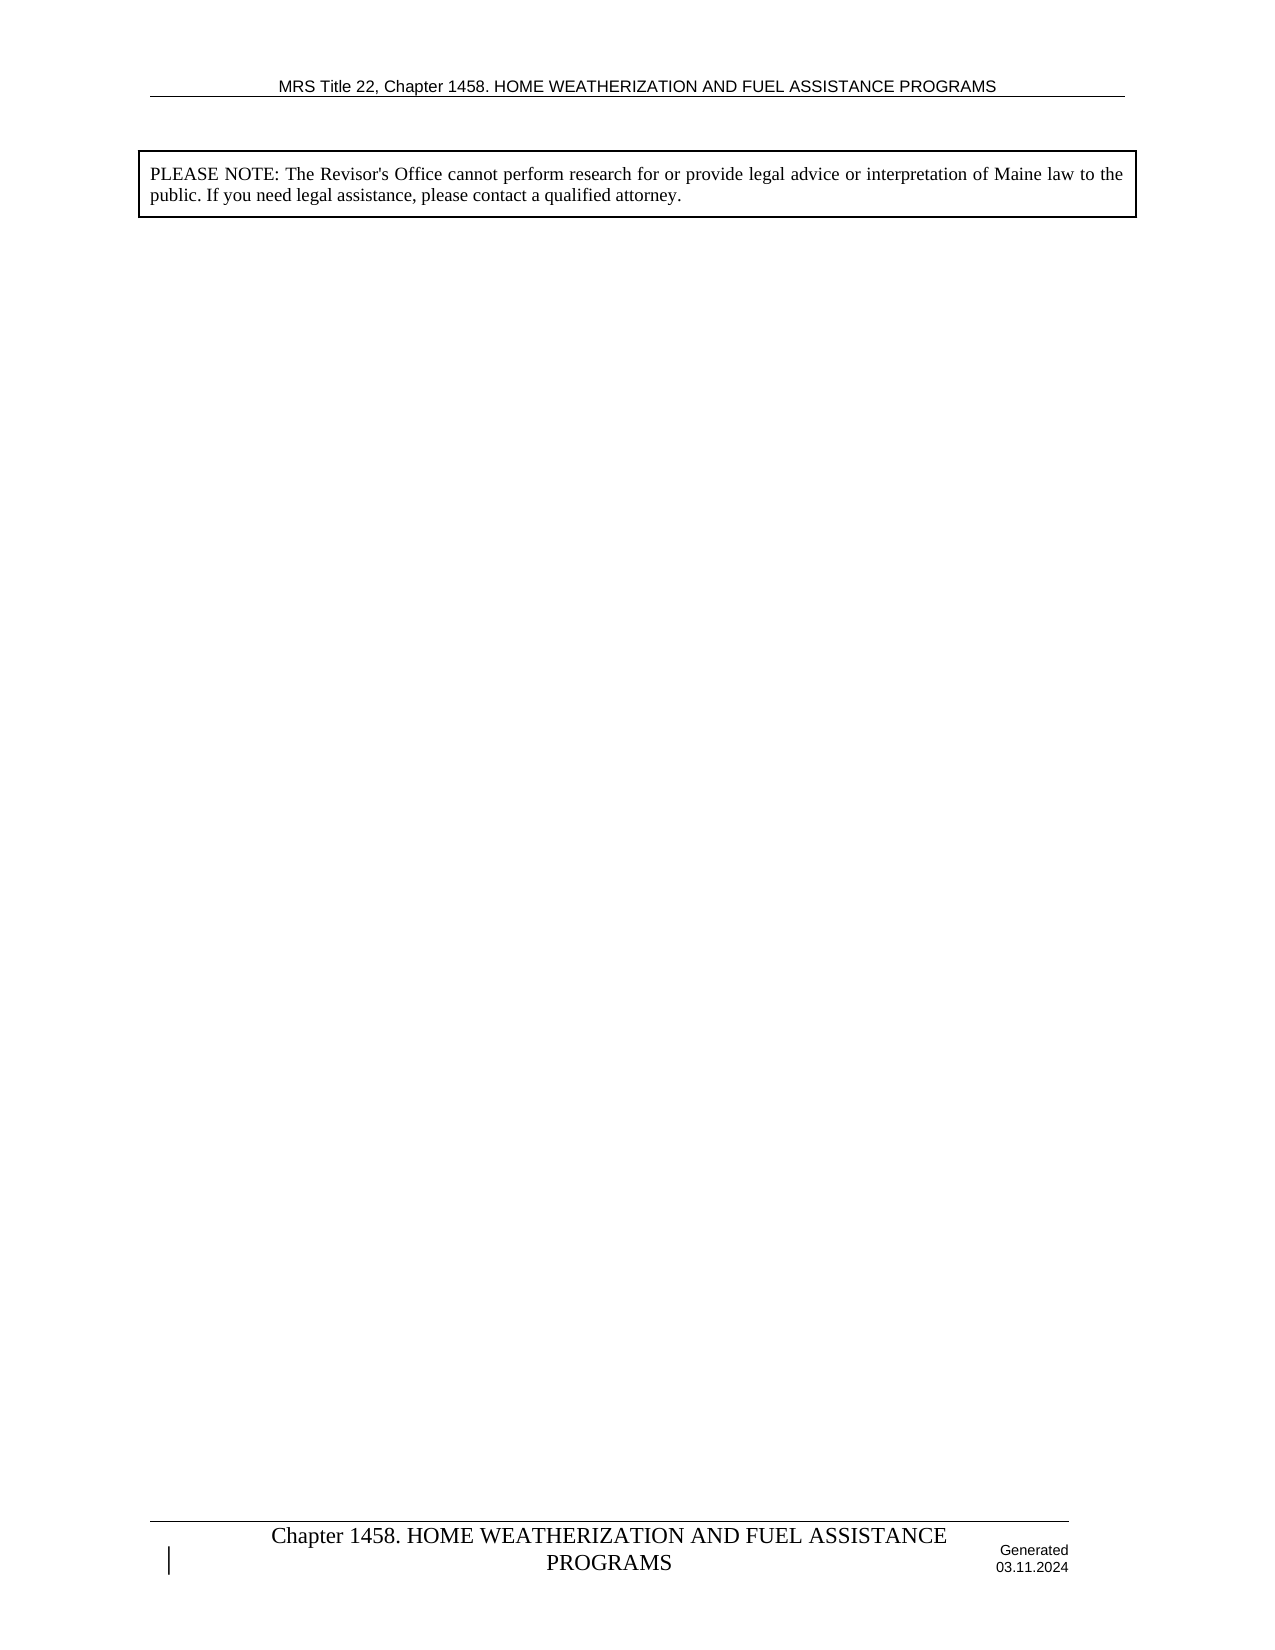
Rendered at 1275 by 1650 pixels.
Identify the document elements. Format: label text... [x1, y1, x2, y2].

text PLEASE NOTE: The Revisor's Office cannot perform research for or provide legal advice or interpretation of Maine law to the public. If you need legal assistance, please contact a qualified attorney. [140, 152, 1135, 216]
